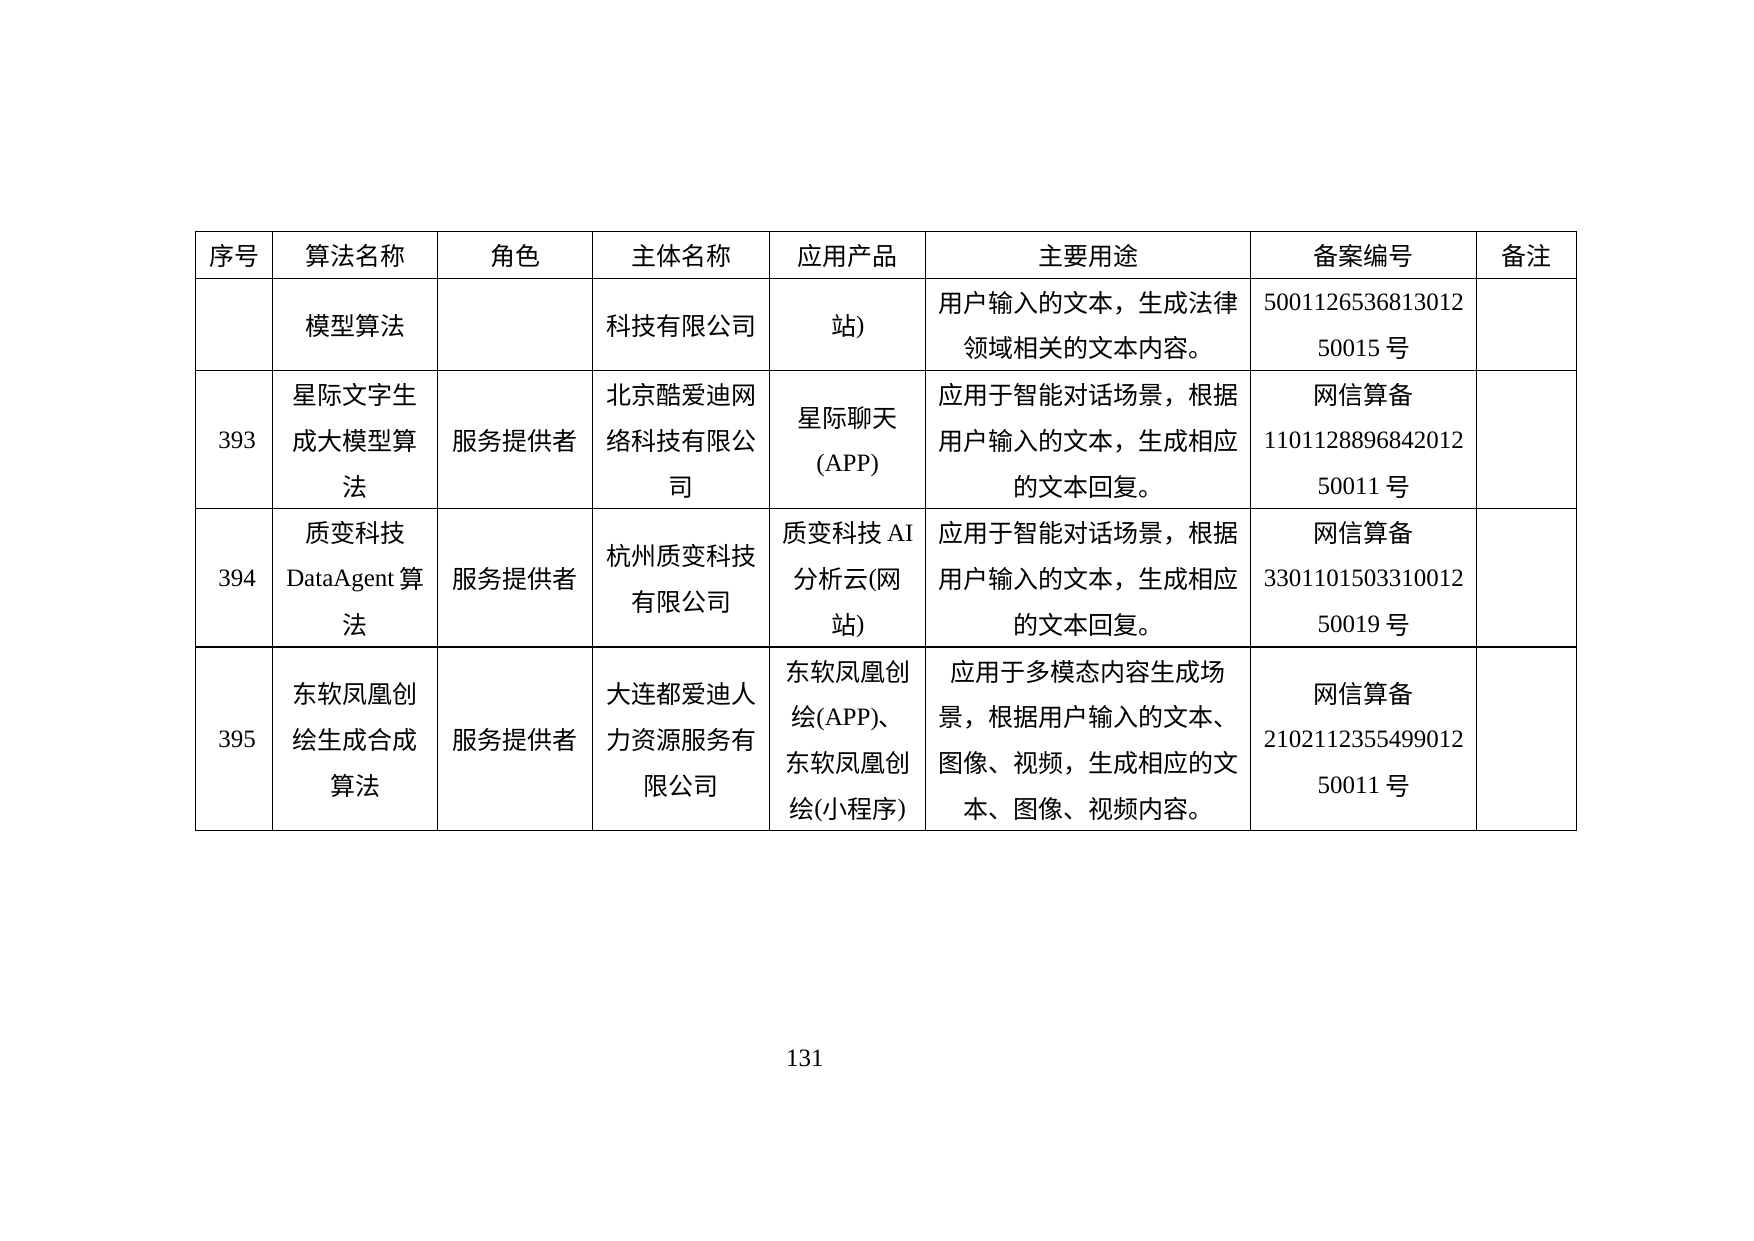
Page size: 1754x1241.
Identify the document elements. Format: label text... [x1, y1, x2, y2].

table_header 角色 [438, 232, 592, 277]
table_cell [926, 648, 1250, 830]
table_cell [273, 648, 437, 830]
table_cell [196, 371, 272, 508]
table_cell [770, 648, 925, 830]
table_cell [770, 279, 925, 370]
table_header 主体名称 [593, 232, 769, 277]
table_header 算法名称 [273, 232, 437, 277]
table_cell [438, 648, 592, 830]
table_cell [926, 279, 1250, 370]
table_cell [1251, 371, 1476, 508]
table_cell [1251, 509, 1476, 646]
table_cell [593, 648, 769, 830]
table_header 主要用途 [926, 232, 1250, 277]
table_header 备案编号 [1251, 232, 1476, 277]
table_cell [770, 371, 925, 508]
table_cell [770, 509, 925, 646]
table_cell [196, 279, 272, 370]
table_header 序号 [196, 232, 272, 277]
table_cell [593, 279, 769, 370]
table_header 备注 [1477, 232, 1576, 277]
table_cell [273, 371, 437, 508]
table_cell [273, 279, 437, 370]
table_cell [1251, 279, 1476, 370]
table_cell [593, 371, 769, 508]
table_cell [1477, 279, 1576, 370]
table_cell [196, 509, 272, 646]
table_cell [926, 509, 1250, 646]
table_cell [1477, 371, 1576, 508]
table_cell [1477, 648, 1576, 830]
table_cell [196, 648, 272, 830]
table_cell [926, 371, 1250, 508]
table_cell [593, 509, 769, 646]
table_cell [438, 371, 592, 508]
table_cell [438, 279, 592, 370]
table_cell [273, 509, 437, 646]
table_header 应用产品 [770, 232, 925, 277]
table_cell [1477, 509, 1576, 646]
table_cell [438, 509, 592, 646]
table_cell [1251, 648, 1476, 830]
